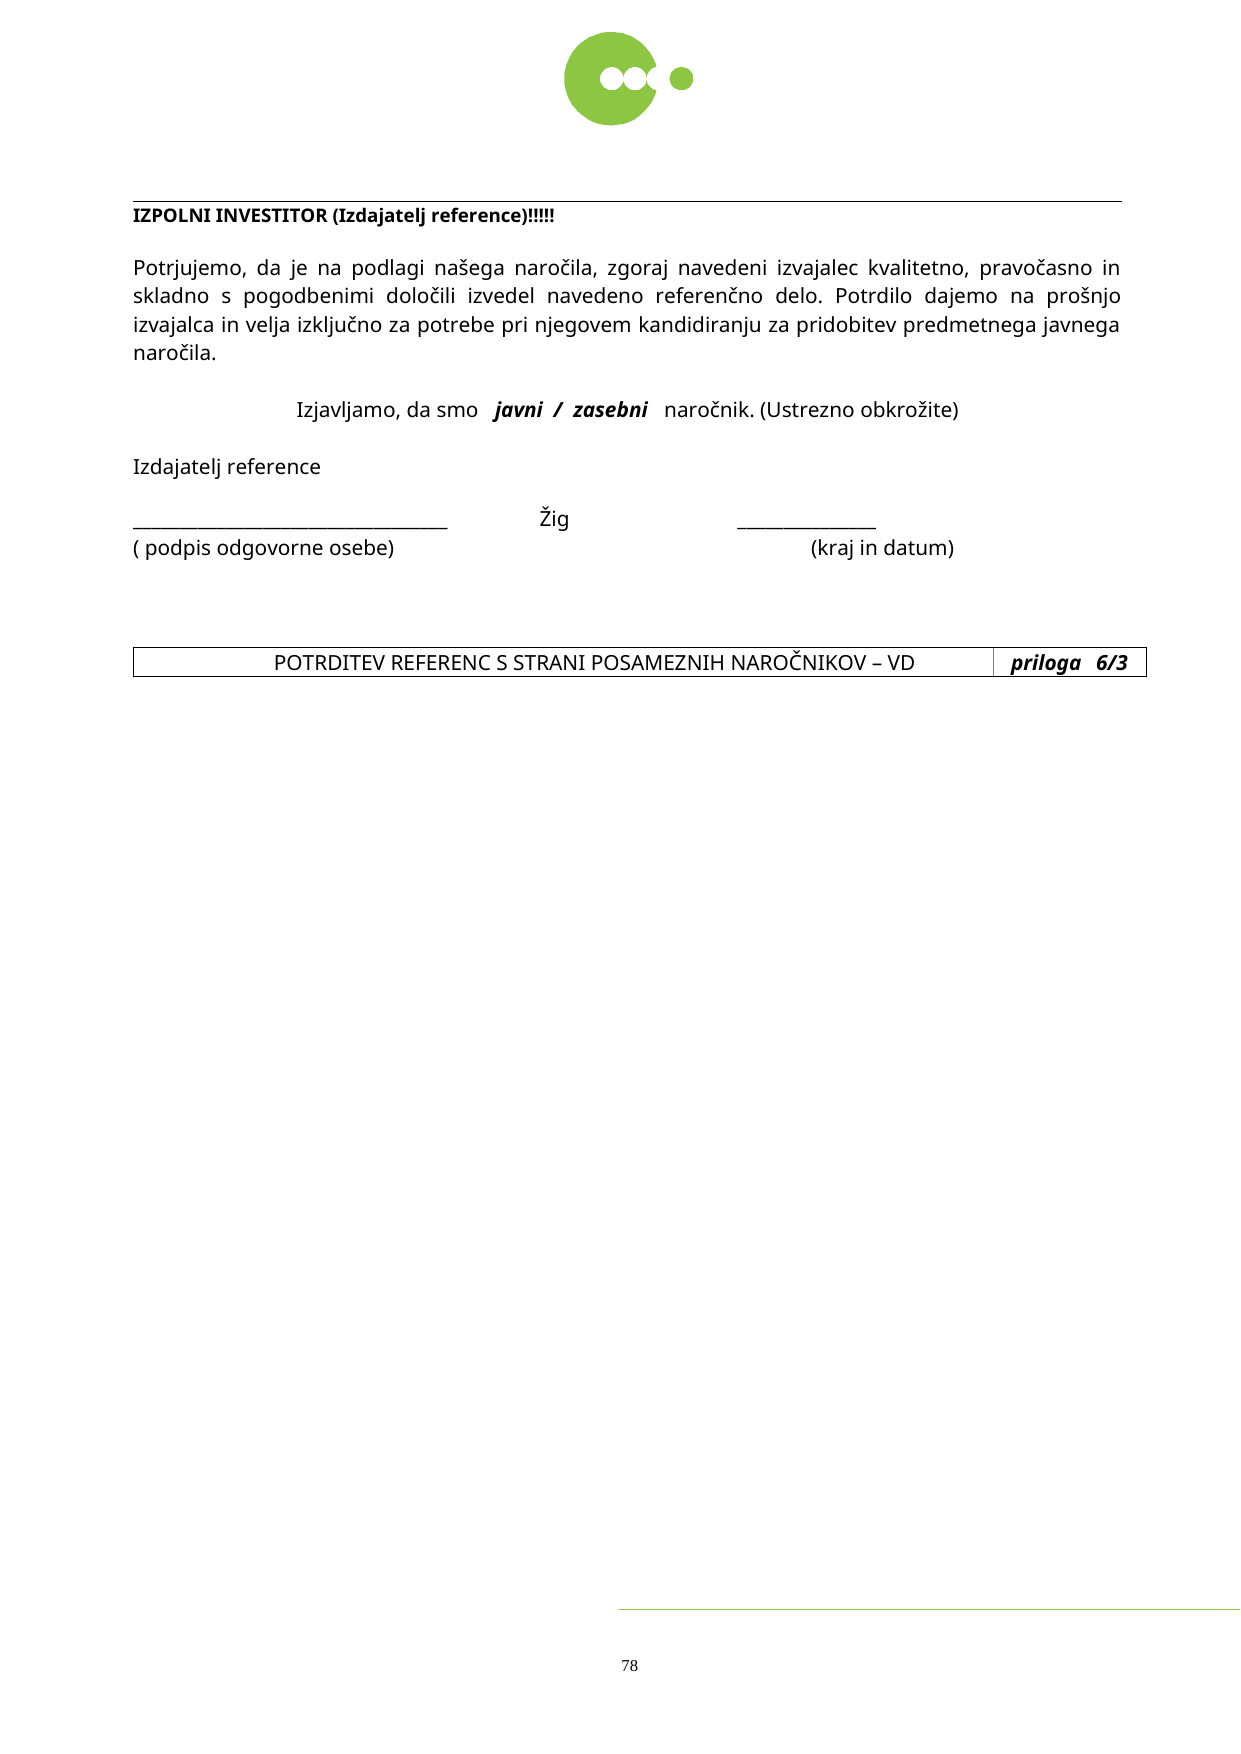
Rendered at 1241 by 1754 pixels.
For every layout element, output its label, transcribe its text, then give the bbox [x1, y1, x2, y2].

table_header 6/3 [1089, 648, 1146, 676]
text Izdajatelj reference [133, 452, 1122, 480]
text ( podpis odgovorne osebe) (kraj in datum) [133, 533, 1122, 561]
table_header [134, 648, 196, 676]
text Potrjujemo, da je na podlagi našega naročila, zgoraj navedeni izvajalec kvalitetno, pravočasno in skladno s pogodbenimi določili izvedel navedeno referenčno delo. Potrdilo dajemo na prošnjo izvajalca in velja izključno za potrebe pri njegovem kandidiranju za pridobitev predmetnega javnega naročila. [133, 253, 1122, 367]
table_header priloga [994, 648, 1088, 676]
table_header POTRDITEV REFERENC S STRANI POSAMEZNIH NAROČNIKOV – VD [196, 648, 993, 676]
text Izjavljamo, da smo javni / zasebni naročnik. (Ustrezno obkrožite) [133, 395, 1122, 423]
text __________________________________ Žig _______________ [133, 504, 1122, 533]
text IZPOLNI INVESTITOR (Izdajatelj reference)!!!!! [133, 202, 1122, 227]
